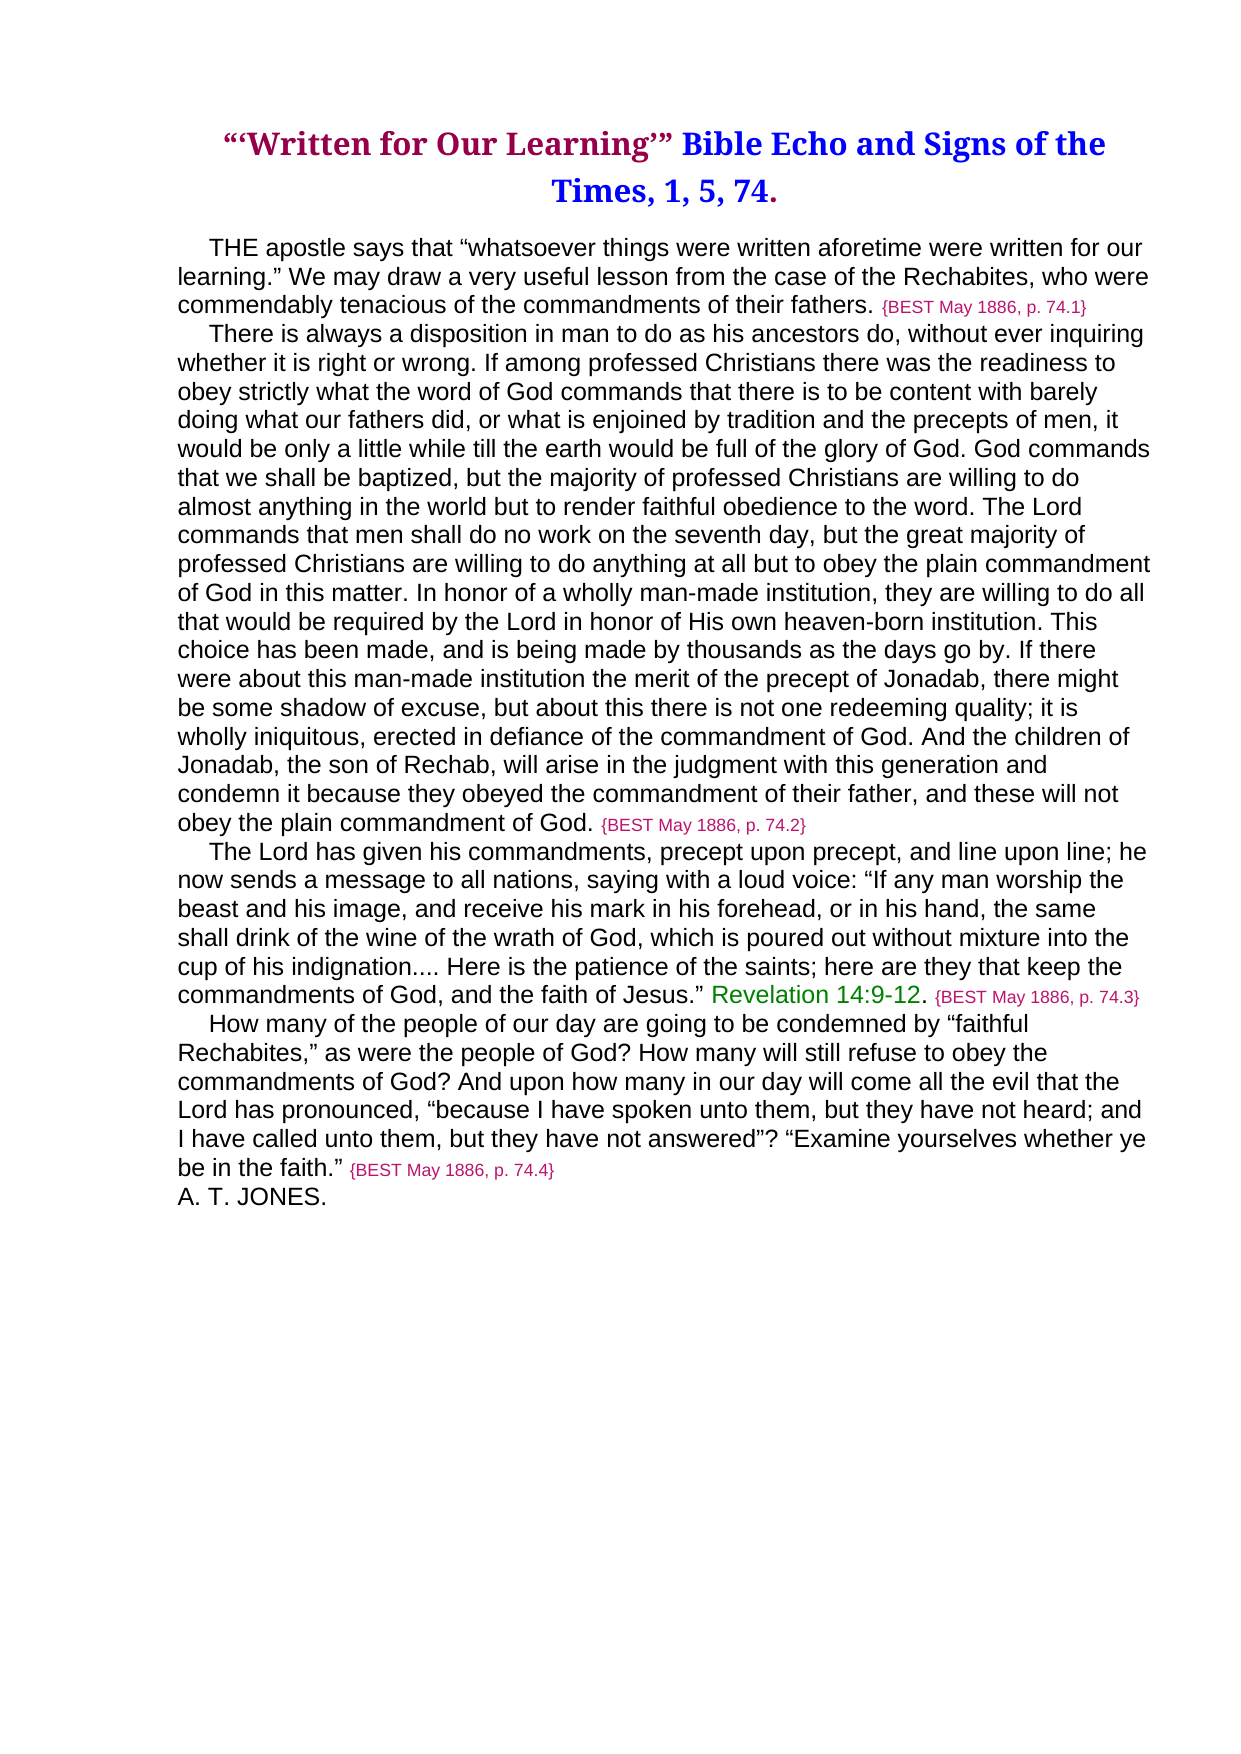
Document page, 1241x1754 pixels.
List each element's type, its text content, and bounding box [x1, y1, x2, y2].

text How many of the people of our day are going to be condemned by “faithful Rechabites,” as were the people of God? How many will still refuse to obey the commandments of God? And upon how many in our day will come all the evil that the Lord has pronounced, “because I have spoken unto them, but they have not heard; and I have called unto them, but they have not answered”? “Examine yourselves whether ye be in the faith.” {BEST May 1886, p. 74.4} [177, 1009, 1152, 1181]
text There is always a disposition in man to do as his ancestors do, without ever inquiring whether it is right or wrong. If among professed Christians there was the readiness to obey strictly what the word of God commands that there is to be content with barely doing what our fathers did, or what is enjoined by tradition and the precepts of men, it would be only a little while till the earth would be full of the glory of God. God commands that we shall be baptized, but the majority of professed Christians are willing to do almost anything in the world but to render faithful obedience to the word. The Lord commands that men shall do no work on the seventh day, but the great majority of professed Christians are willing to do anything at all but to obey the plain commandment of God in this matter. In honor of a wholly man-made institution, they are willing to do all that would be required by the Lord in honor of His own heaven-born institution. This choice has been made, and is being made by thousands as the days go by. If there were about this man-made institution the merit of the precept of Jonadab, there might be some shadow of excuse, but about this there is not one redeeming quality; it is wholly iniquitous, erected in defiance of the commandment of God. And the children of Jonadab, the son of Rechab, will arise in the judgment with this generation and condemn it because they obeyed the commandment of their father, and these will not obey the plain commandment of God. {BEST May 1886, p. 74.2} [177, 319, 1152, 836]
text “‘Written for Our Learning’” Bible Echo and Signs of the Times, 1, 5, 74. [177, 118, 1152, 212]
text The Lord has given his commandments, precept upon precept, and line upon line; he now sends a message to all nations, saying with a loud voice: “If any man worship the beast and his image, and receive his mark in his forehead, or in his hand, the same shall drink of the wine of the wrath of God, which is poured out without mixture into the cup of his indignation.... Here is the patience of the saints; here are they that keep the commandments of God, and the faith of Jesus.” Revelation 14:9-12. {BEST May 1886, p. 74.3} [177, 836, 1152, 1009]
text A. T. JONES. [177, 1181, 1152, 1210]
text THE apostle says that “whatsoever things were written aforetime were written for our learning.” We may draw a very useful lesson from the case of the Rechabites, who were commendably tenacious of the commandments of their fathers. {BEST May 1886, p. 74.1} [177, 233, 1152, 319]
